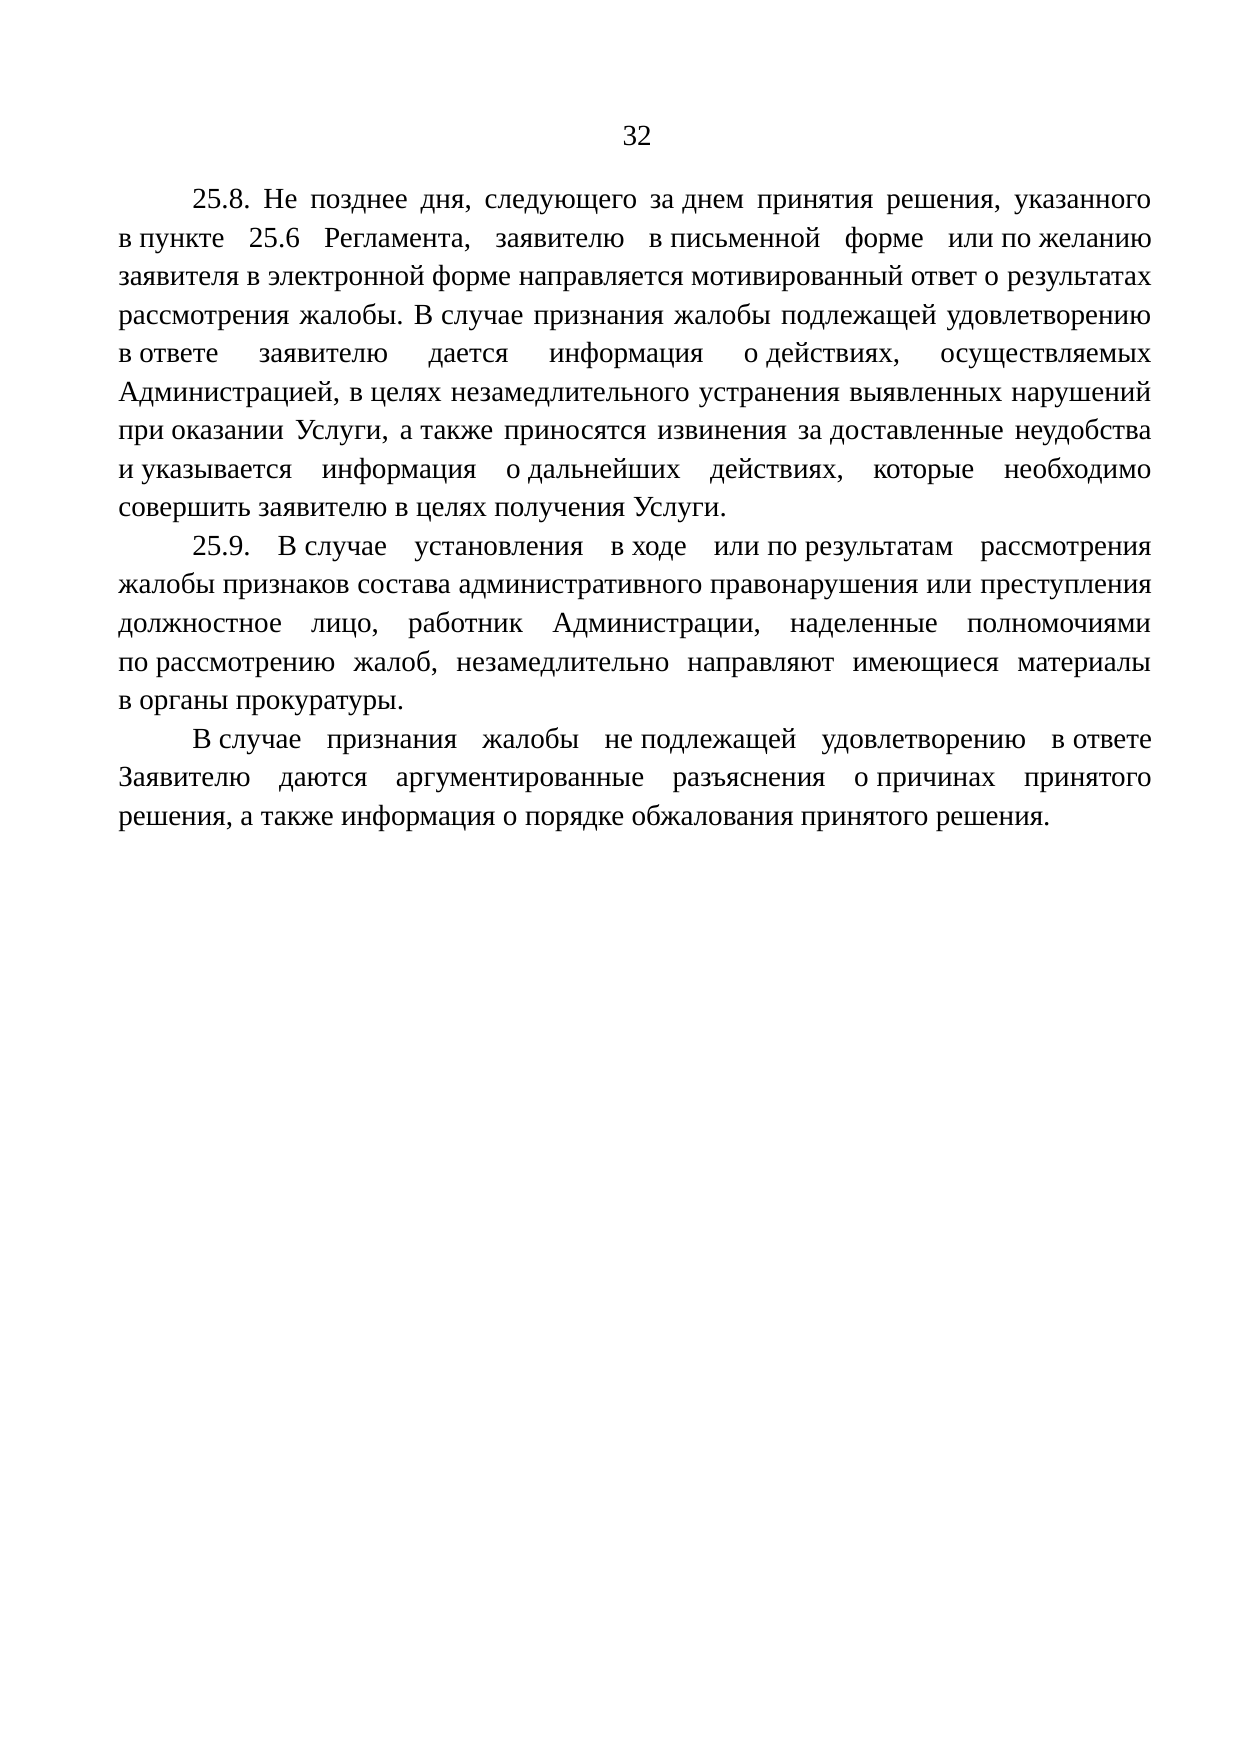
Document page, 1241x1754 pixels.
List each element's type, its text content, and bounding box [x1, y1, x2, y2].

text 25.8. Не позднее дня, следующего за днем принятия решения, указанного в пункте 25.6 Регламента, заявителю в письменной форме или по желанию заявителя в электронной форме направляется мотивированный ответ о результатах рассмотрения жалобы. В случае признания жалобы подлежащей удовлетворению в ответе заявителю дается информация о действиях, осуществляемых Администрацией, в целях незамедлительного устранения выявленных нарушений при оказании Услуги, а также приносятся извинения за доставленные неудобства и указывается информация о дальнейших действиях, которые необходимо совершить заявителю в целях получения Услуги. [118, 181, 1152, 523]
text 25.9. В случае установления в ходе или по результатам рассмотрения жалобы признаков состава административного правонарушения или преступления должностное лицо, работник Администрации, наделенные полномочиями по рассмотрению жалоб, незамедлительно направляют имеющиеся материалы в органы прокуратуры. [118, 528, 1152, 716]
text В случае признания жалобы не подлежащей удовлетворению в ответе Заявителю даются аргументированные разъяснения о причинах принятого решения, а также информация о порядке обжалования принятого решения. [118, 721, 1152, 831]
